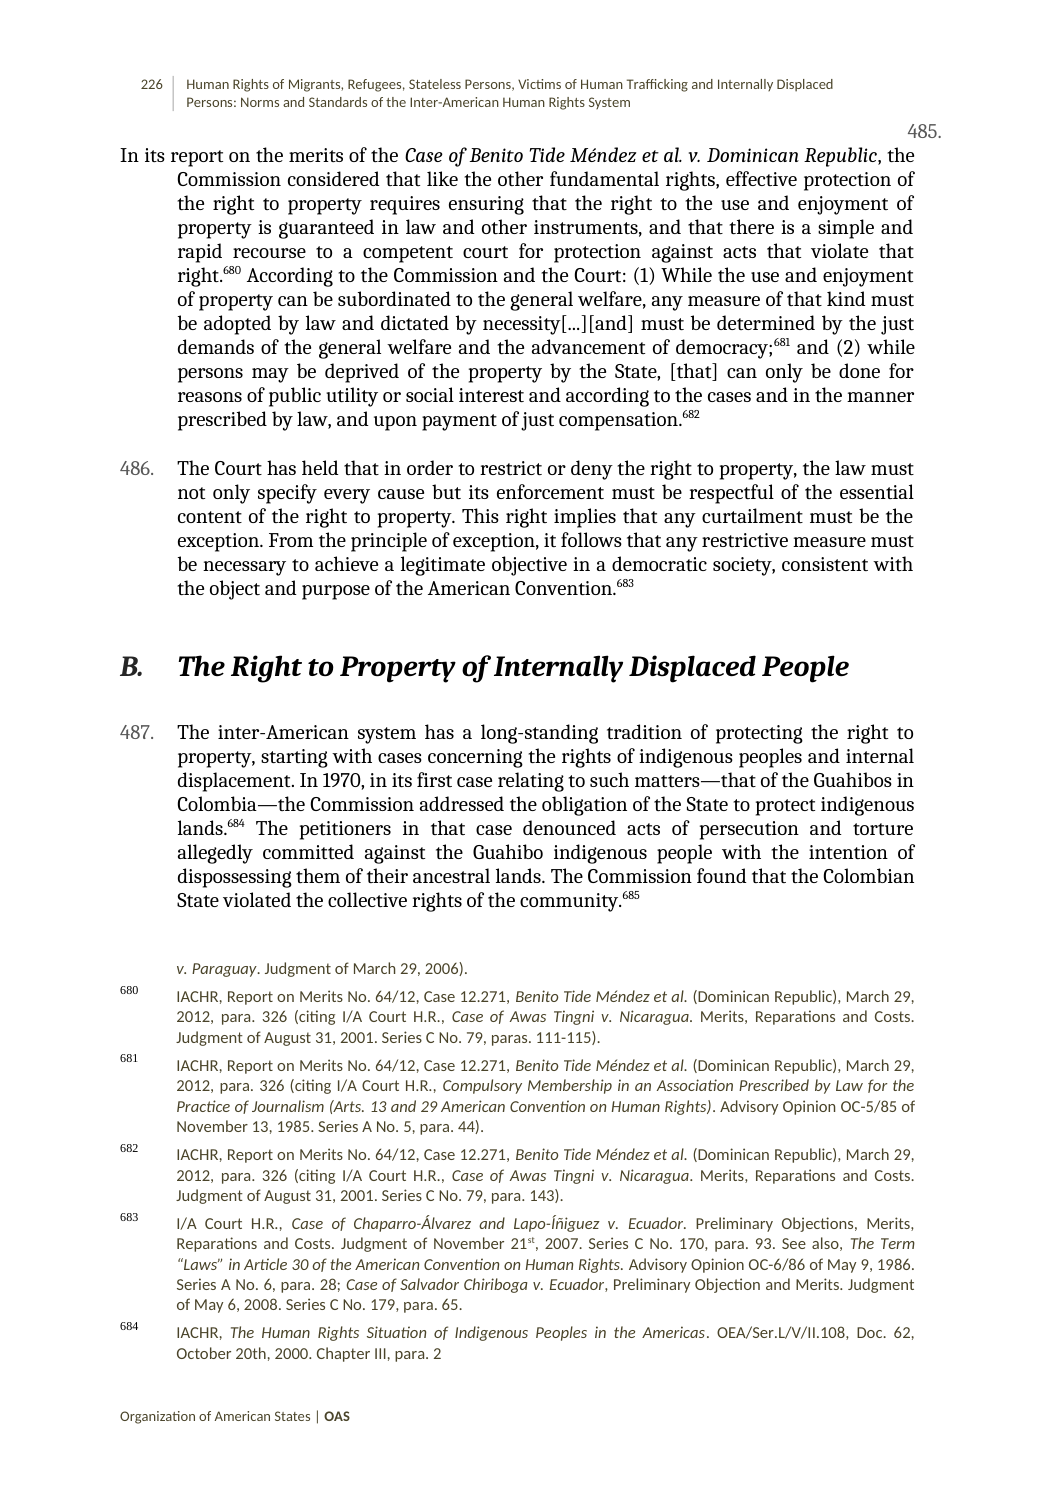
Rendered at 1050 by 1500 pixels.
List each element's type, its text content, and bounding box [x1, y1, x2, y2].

text The inter-American system has a long-standing tradition of protecting the right to property, starting with cases concerning the rights of indigenous peoples and internal displacement. In 1970, in its first case relating to such matters—that of the Guahibos in Colombia—the Commission addressed the obligation of the State to protect indigenous lands. The petitioners in that case denounced acts of persecution and torture allegedly committed against the Guahibo indigenous people with the intention of dispossessing them of their ancestral lands. The Commission found that the Colombian State violated the collective rights of the community. [120, 721, 915, 913]
text The Court has held that in order to restrict or deny the right to property, the law must not only specify every cause but its enforcement must be respectful of the essential content of the right to property. This right implies that any curtailment must be the exception. From the principle of exception, it follows that any restrictive measure must be necessary to achieve a legitimate objective in a democratic society, consistent with the object and purpose of the American Convention. [120, 456, 915, 600]
subtitle The Right to Property of Internally Displaced People [120, 650, 915, 684]
text In its report on the merits of the Case of Benito Tide Méndez et al. v. Dominican Republic, the Commission considered that like the other fundamental rights, effective protection of the right to property requires ensuring that the right to the use and enjoyment of property is guaranteed in law and other instruments, and that there is a simple and rapid recourse to a competent court for protection against acts that violate that right. According to the Commission and the Court: (1) While the use and enjoyment of property can be subordinated to the general welfare, any measure of that kind must be adopted by law and dictated by necessity[...][and] must be determined by the just demands of the general welfare and the advancement of democracy; and (2) while persons may be deprived of the property by the State, [that] can only be done for reasons of public utility or social interest and according to the cases and in the manner prescribed by law, and upon payment of just compensation. [120, 120, 915, 431]
